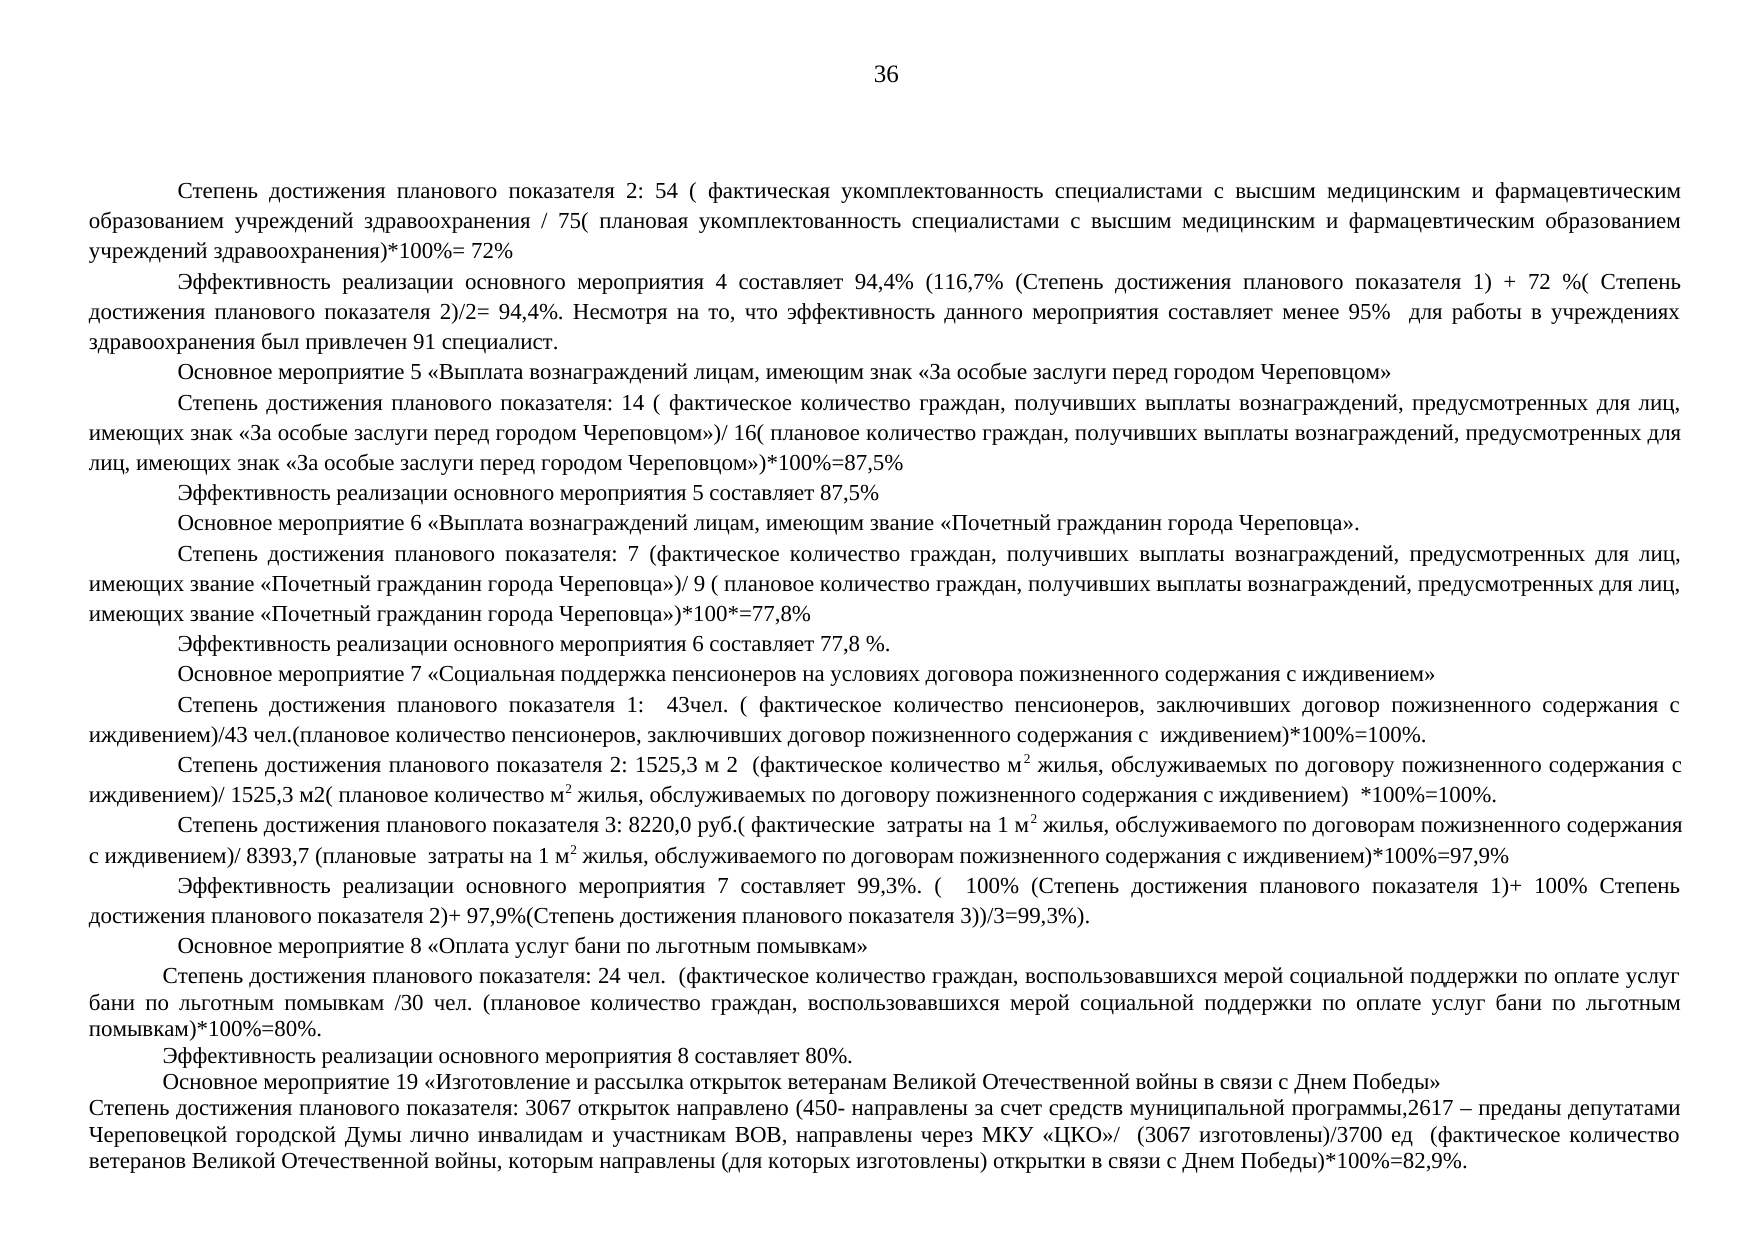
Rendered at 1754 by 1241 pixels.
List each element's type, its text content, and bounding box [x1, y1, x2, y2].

text Степень достижения планового показателя 1: 43чел. ( фактическое количество пенсионеров, заключивших договор пожизненного содержания с иждивением)/43 чел.(плановое количество пенсионеров, заключивших договор пожизненного содержания с иждивением)*100%=100%. [89, 691, 1683, 747]
text Степень достижения планового показателя: 14 ( фактическое количество граждан, получивших выплаты вознаграждений, предусмотренных для лиц, имеющих знак «За особые заслуги перед городом Череповцом»)/ 16( плановое количество граждан, получивших выплаты вознаграждений, предусмотренных для лиц, имеющих знак «За особые заслуги перед городом Череповцом»)*100%=87,5% [89, 389, 1683, 475]
text Основное мероприятие 5 «Выплата вознаграждений лицам, имеющим знак «За особые заслуги перед городом Череповцом» [89, 358, 1683, 385]
text Степень достижения планового показателя: 7 (фактическое количество граждан, получивших выплаты вознаграждений, предусмотренных для лиц, имеющих звание «Почетный гражданин города Череповца»)/ 9 ( плановое количество граждан, получивших выплаты вознаграждений, предусмотренных для лиц, имеющих звание «Почетный гражданин города Череповца»)*100*=77,8% [89, 540, 1683, 626]
text Основное мероприятие 19 «Изготовление и рассылка открыток ветеранам Великой Отечественной войны в связи с Днем Победы» [89, 1068, 1683, 1094]
text Основное мероприятие 7 «Социальная поддержка пенсионеров на условиях договора пожизненного содержания с иждивением» [89, 661, 1683, 687]
text Степень достижения планового показателя 2: 1525,3 м 2 (фактическое количество м2 жилья, обслуживаемых по договору пожизненного содержания с иждивением)/ 1525,3 м2( плановое количество м2 жилья, обслуживаемых по договору пожизненного содержания с иждивением) *100%=100%. [89, 751, 1683, 808]
text Эффективность реализации основного мероприятия 4 составляет 94,4% (116,7% (Степень достижения планового показателя 1) + 72 %( Степень достижения планового показателя 2)/2= 94,4%. Несмотря на то, что эффективность данного мероприятия составляет менее 95% для работы в учреждениях здравоохранения был привлечен 91 специалист. [89, 268, 1683, 354]
text Степень достижения планового показателя 2: 54 ( фактическая укомплектованность специалистами с высшим медицинским и фармацевтическим образованием учреждений здравоохранения / 75( плановая укомплектованность специалистами с высшим медицинским и фармацевтическим образованием учреждений здравоохранения)*100%= 72% [89, 177, 1683, 264]
text Эффективность реализации основного мероприятия 7 составляет 99,3%. ( 100% (Степень достижения планового показателя 1)+ 100% Степень достижения планового показателя 2)+ 97,9%(Степень достижения планового показателя 3))/3=99,3%). [89, 872, 1683, 928]
text Эффективность реализации основного мероприятия 6 составляет 77,8 %. [89, 630, 1683, 657]
text Степень достижения планового показателя: 24 чел. (фактическое количество граждан, воспользовавшихся мерой социальной поддержки по оплате услуг бани по льготным помывкам /30 чел. (плановое количество граждан, воспользовавшихся мерой социальной поддержки по оплате услуг бани по льготным помывкам)*100%=80%. [89, 963, 1683, 1042]
text Основное мероприятие 6 «Выплата вознаграждений лицам, имеющим звание «Почетный гражданин города Череповца». [89, 509, 1683, 536]
text Эффективность реализации основного мероприятия 8 составляет 80%. [89, 1042, 1683, 1068]
text Основное мероприятие 8 «Оплата услуг бани по льготным помывкам» [89, 932, 1683, 959]
text Степень достижения планового показателя: 3067 открыток направлено (450- направлены за счет средств муниципальной программы,2617 – преданы депутатами Череповецкой городской Думы лично инвалидам и участникам ВОВ, направлены через МКУ «ЦКО»/ (3067 изготовлены)/3700 ед (фактическое количество ветеранов Великой Отечественной войны, которым направлены (для которых изготовлены) открытки в связи с Днем Победы)*100%=82,9%. [89, 1094, 1683, 1173]
text Степень достижения планового показателя 3: 8220,0 руб.( фактические затраты на жилья, обслуживаемого по договорам пожизненного содержания с иждивением)/ 8393,7 (плановые затраты на жилья, обслуживаемого по договорам пожизненного содержания с иждивением)*100%=97,9% [89, 812, 1683, 868]
text Эффективность реализации основного мероприятия 5 составляет 87,5% [89, 479, 1683, 506]
